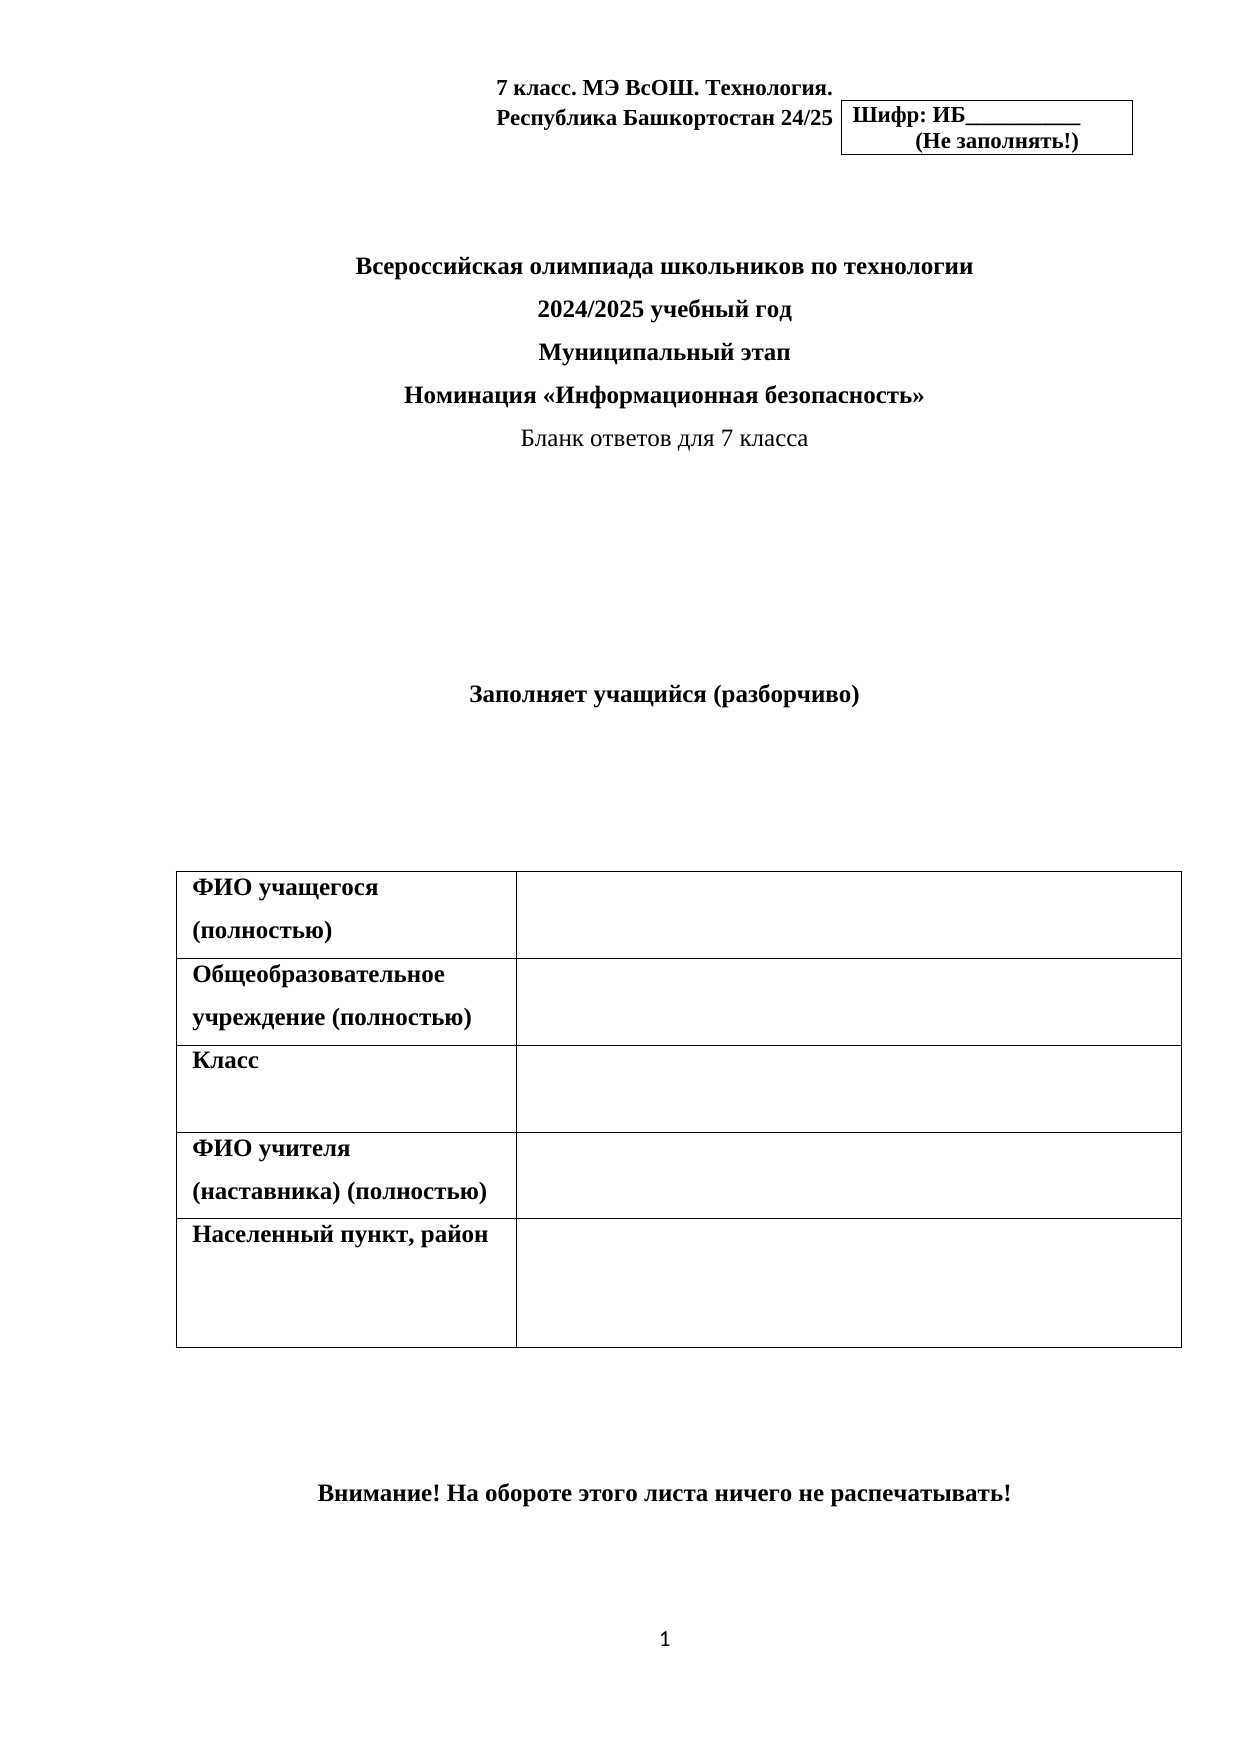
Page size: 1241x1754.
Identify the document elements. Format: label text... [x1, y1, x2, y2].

table_header ФИО учащегося (полностью) [177, 872, 516, 958]
table_cell ФИО учителя (наставника) (полностью) [177, 1133, 516, 1218]
table_cell Общеобразовательное учреждение (полностью) [177, 959, 516, 1044]
text 2024/2025 учебный год [177, 294, 1152, 323]
table_header [517, 872, 1181, 958]
table_cell [517, 959, 1181, 1044]
text Номинация «Информационная безопасность» [177, 380, 1152, 409]
table_cell Населенный пункт, район [177, 1219, 516, 1347]
table_cell [517, 1219, 1181, 1347]
text Муниципальный этап [177, 337, 1152, 366]
table_cell [517, 1133, 1181, 1218]
table_cell [517, 1046, 1181, 1132]
table_cell Класс [177, 1046, 516, 1132]
text Всероссийская олимпиада школьников по технологии [177, 251, 1152, 280]
text Внимание! На обороте этого листа ничего не распечатывать! [177, 1478, 1152, 1506]
text Заполняет учащийся (разборчиво) [177, 679, 1152, 708]
text Бланк ответов для 7 класса [177, 423, 1152, 452]
